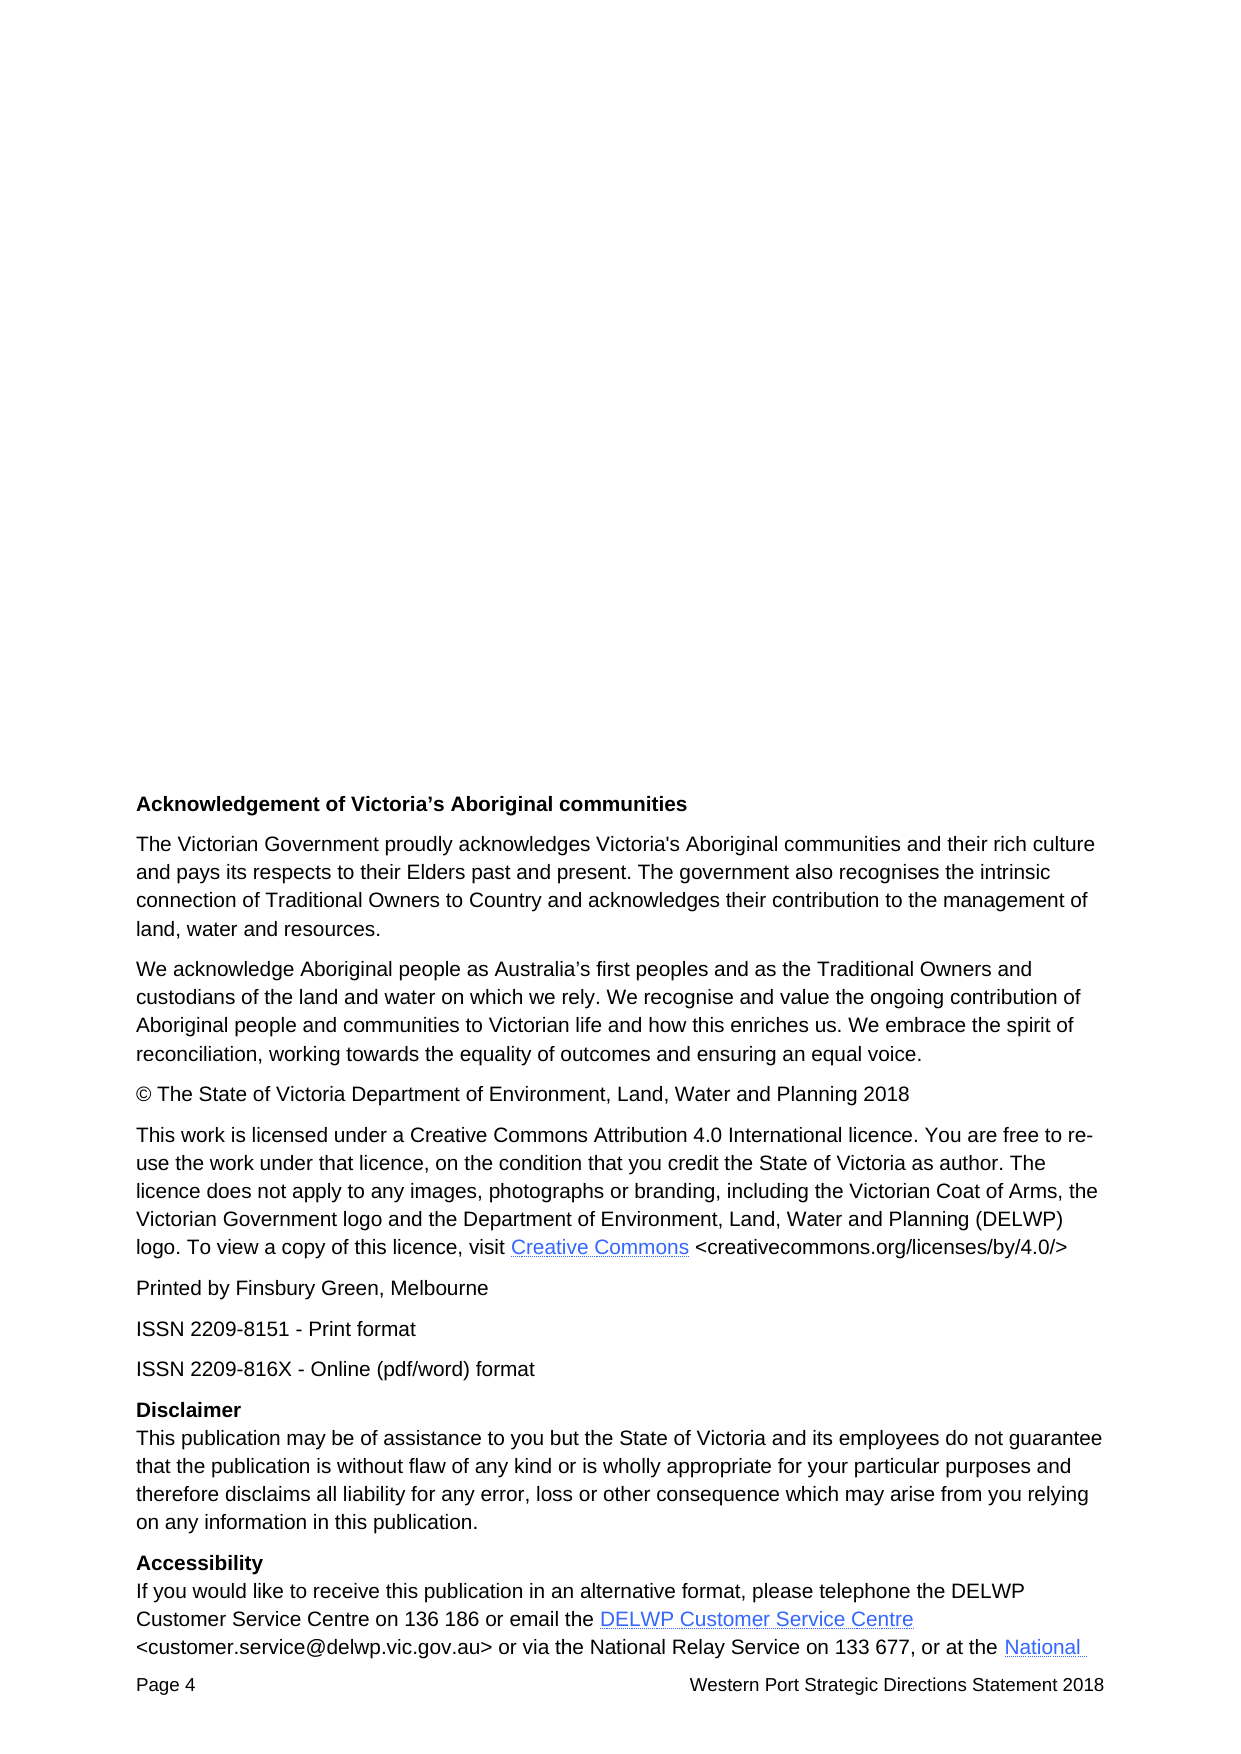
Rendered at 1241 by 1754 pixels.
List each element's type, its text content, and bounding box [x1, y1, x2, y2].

table_header Acknowledgement of Victoria’s Aboriginal communities The Victorian Government proudly acknowledges Victoria's Aboriginal communities and their rich culture and pays its respects to their Elders past and present. The government also recognises the intrinsic connection of Traditional Owners to Country and acknowledges their contribution to the management of land, water and resources. We acknowledge Aboriginal people as Australia’s first peoples and as the Traditional Owners and custodians of the land and water on which we rely. We recognise and value the ongoing contribution of Aboriginal people and communities to Victorian life and how this enriches us. We embrace the spirit of reconciliation, working towards the equality of outcomes and ensuring an equal voice. © The State of Victoria Department of Environment, Land, Water and Planning 2018 This work is licensed under a Creative Commons Attribution 4.0 International licence. You are free to re-use the work under that licence, on the condition that you credit the State of Victoria as author. The licence does not apply to any images, photographs or branding, including the Victorian Coat of Arms, the Victorian Government logo and the Department of Environment, Land, Water and Planning (DELWP) logo. To view a copy of this licence, visit Creative Commons <creativecommons.org/licenses/by/4.0/> Printed by Finsbury Green, Melbourne ISSN 2209-8151 - Print format ISSN 2209-816X - Online (pdf/word) format Disclaimer This publication may be of assistance to you but the State of Victoria and its employees do not guarantee that the publication is without flaw of any kind or is wholly appropriate for your particular purposes and therefore disclaims all liability for any error, loss or other consequence which may arise from you relying on any information in this publication. Accessibility If you would like to receive this publication in an alternative format, please telephone the DELWP Customer Service Centre on 136 186 or email the DELWP Customer Service Centre <customer.service@delwp.vic.gov.au> or via the National Relay Service on 133 677, or at the National Relay Service website <www.relayservice.com.au>. This document is also available on the internet at the DELWP website <www.delwp.vic.gov.au> [136, 177, 1104, 1636]
